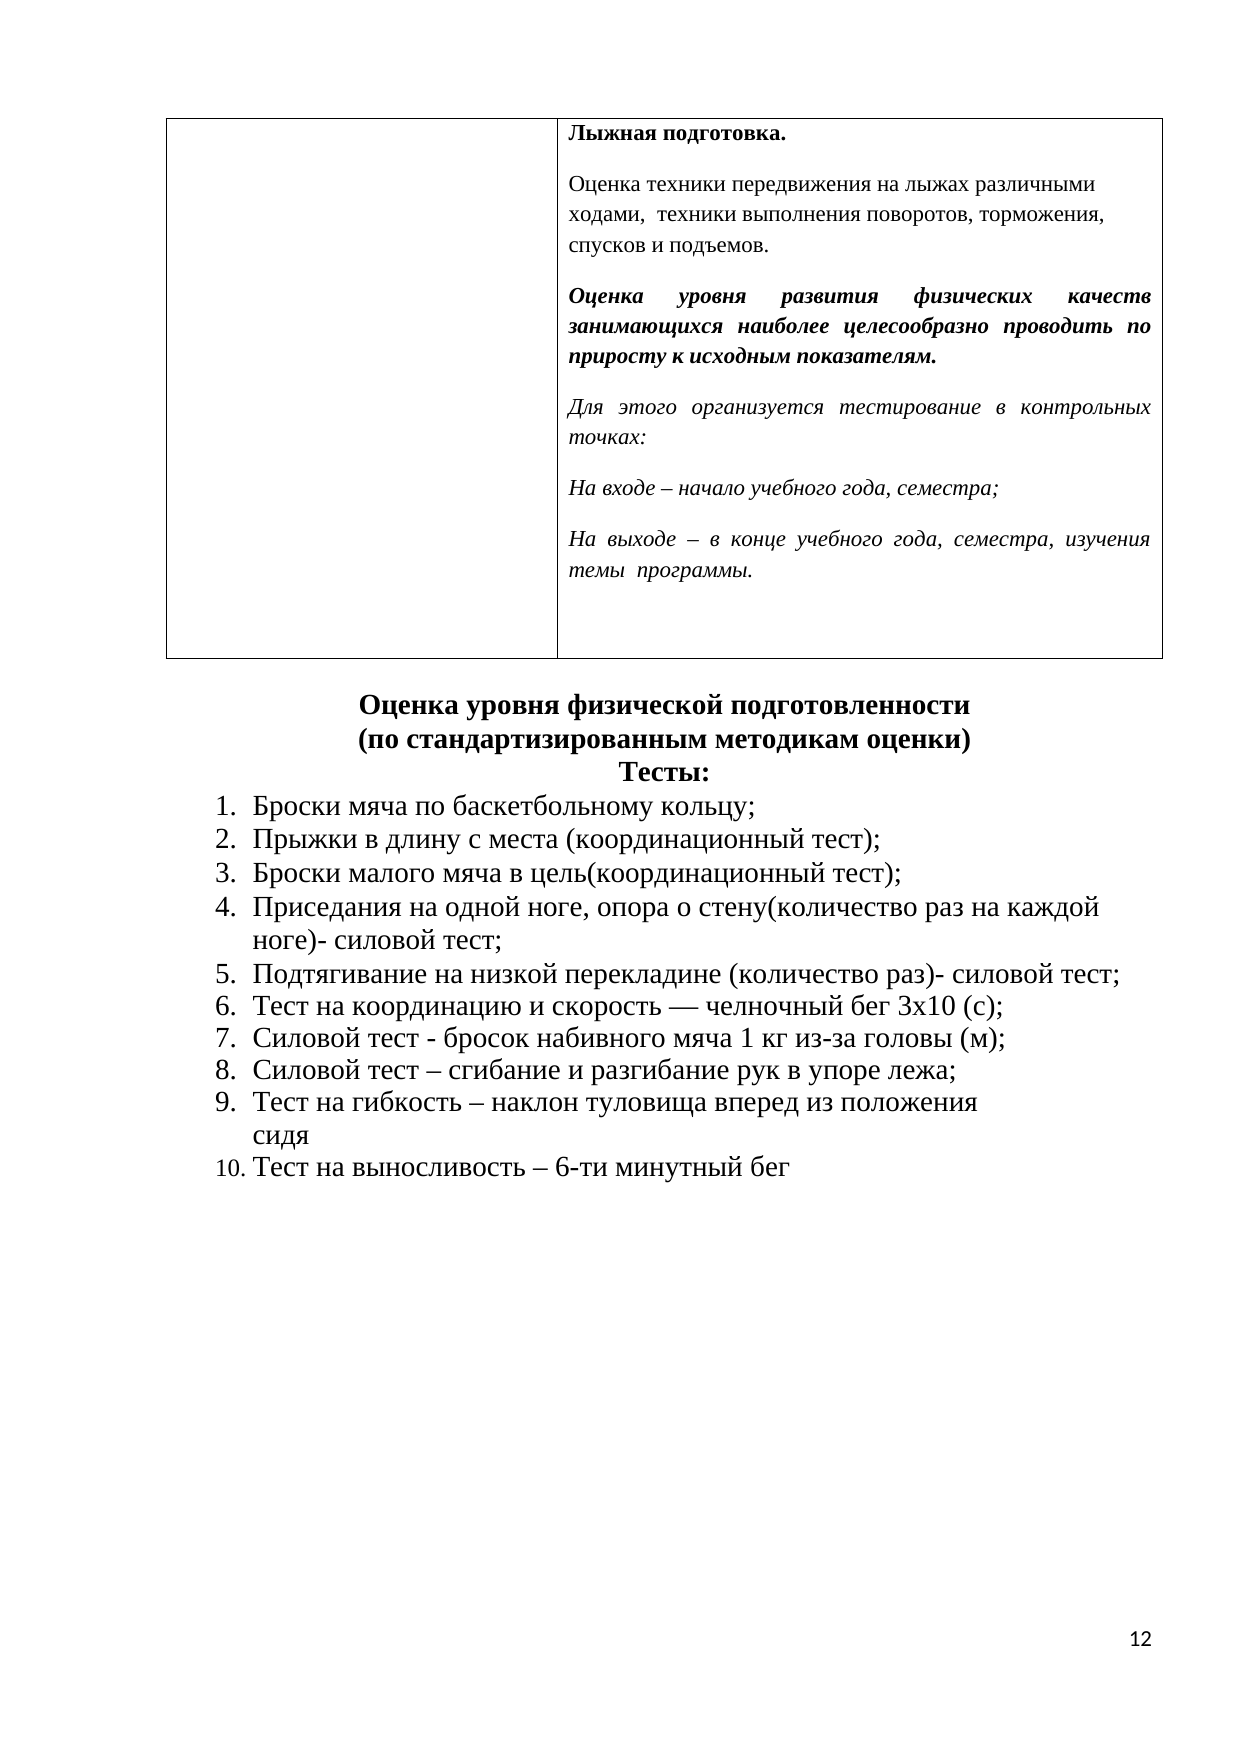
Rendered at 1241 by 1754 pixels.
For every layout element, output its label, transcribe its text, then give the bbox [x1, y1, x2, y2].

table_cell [558, 119, 1162, 658]
list Тест на выносливость – 6-ти минутный бег [215, 1150, 1012, 1183]
list Броски мяча по баскетбольному кольцу; [215, 788, 1152, 822]
list Силовой тест - бросок набивного мяча 1 кг из-за головы (м); [215, 1022, 1012, 1054]
text Тесты: [177, 754, 1152, 788]
list Тест на гибкость – наклон туловища вперед из положения сидя [215, 1086, 1012, 1150]
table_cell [167, 119, 557, 658]
list Приседания на одной ноге, опора о стену(количество раз на каждой ноге)- силовой тест; [215, 889, 1152, 956]
text (по стандартизированным методикам оценки) [177, 721, 1152, 754]
list Броски малого мяча в цель(координационный тест); [215, 855, 1152, 889]
list Силовой тест – сгибание и разгибание рук в упоре лежа; [215, 1054, 1012, 1086]
text Оценка уровня физической подготовленности [177, 687, 1152, 721]
list Подтягивание на низкой перекладине (количество раз)- силовой тест; [215, 956, 1152, 989]
list Прыжки в длину с места (координационный тест); [215, 822, 1152, 855]
list Тест на координацию и скорость — челночный бег 3х10 (с); [215, 989, 1012, 1022]
